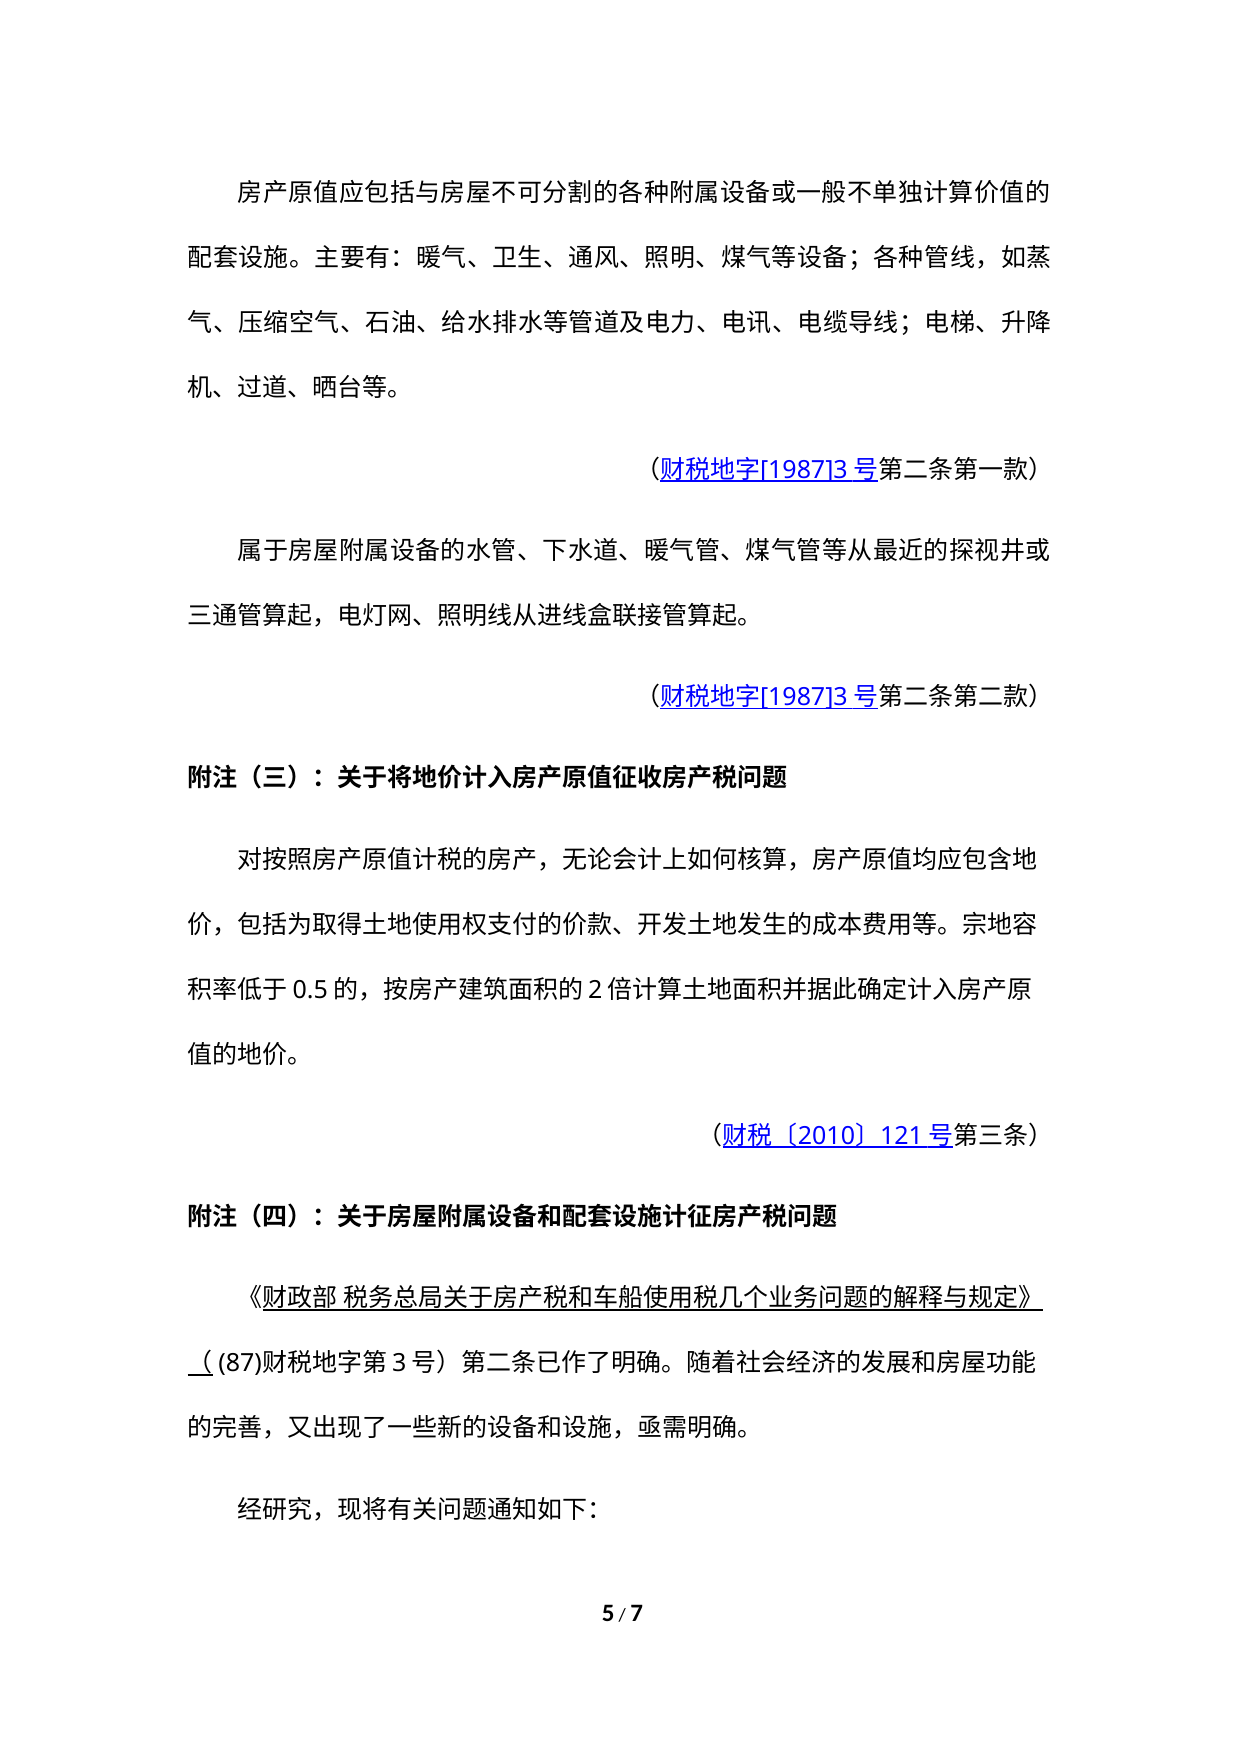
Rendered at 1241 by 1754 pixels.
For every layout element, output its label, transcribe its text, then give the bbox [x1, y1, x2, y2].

text （财税地字[1987]3号第二条第一款） [187, 435, 1053, 500]
text 经研究，现将有关问题通知如下： [187, 1475, 1053, 1540]
text 《财政部 税务总局关于房产税和车船使用税几个业务问题的解释与规定》（ (87)财税地字第3号）第二条已作了明确。随着社会经济的发展和房屋功能的完善，又出现了一些新的设备和设施，亟需明确。 [187, 1263, 1053, 1458]
subtitle 附注（四）：关于房屋附属设备和配套设施计征房产税问题 [187, 1182, 1053, 1247]
text 属于房屋附属设备的水管、下水道、暖气管、煤气管等从最近的探视井或三通管算起，电灯网、照明线从进线盒联接管算起。 [187, 516, 1053, 646]
text （财税〔2010〕121号第三条） [187, 1101, 1053, 1166]
text （财税地字[1987]3号第二条第二款） [187, 662, 1053, 727]
subtitle 附注（三）：关于将地价计入房产原值征收房产税问题 [187, 743, 1053, 808]
text 房产原值应包括与房屋不可分割的各种附属设备或一般不单独计算价值的配套设施。主要有：暖气、卫生、通风、照明、煤气等设备；各种管线，如蒸气、压缩空气、石油、给水排水等管道及电力、电讯、电缆导线；电梯、升降机、过道、晒台等。 [187, 158, 1053, 418]
text 对按照房产原值计税的房产，无论会计上如何核算，房产原值均应包含地价，包括为取得土地使用权支付的价款、开发土地发生的成本费用等。宗地容积率低于0.5的，按房产建筑面积的2倍计算土地面积并据此确定计入房产原值的地价。 [187, 825, 1053, 1085]
